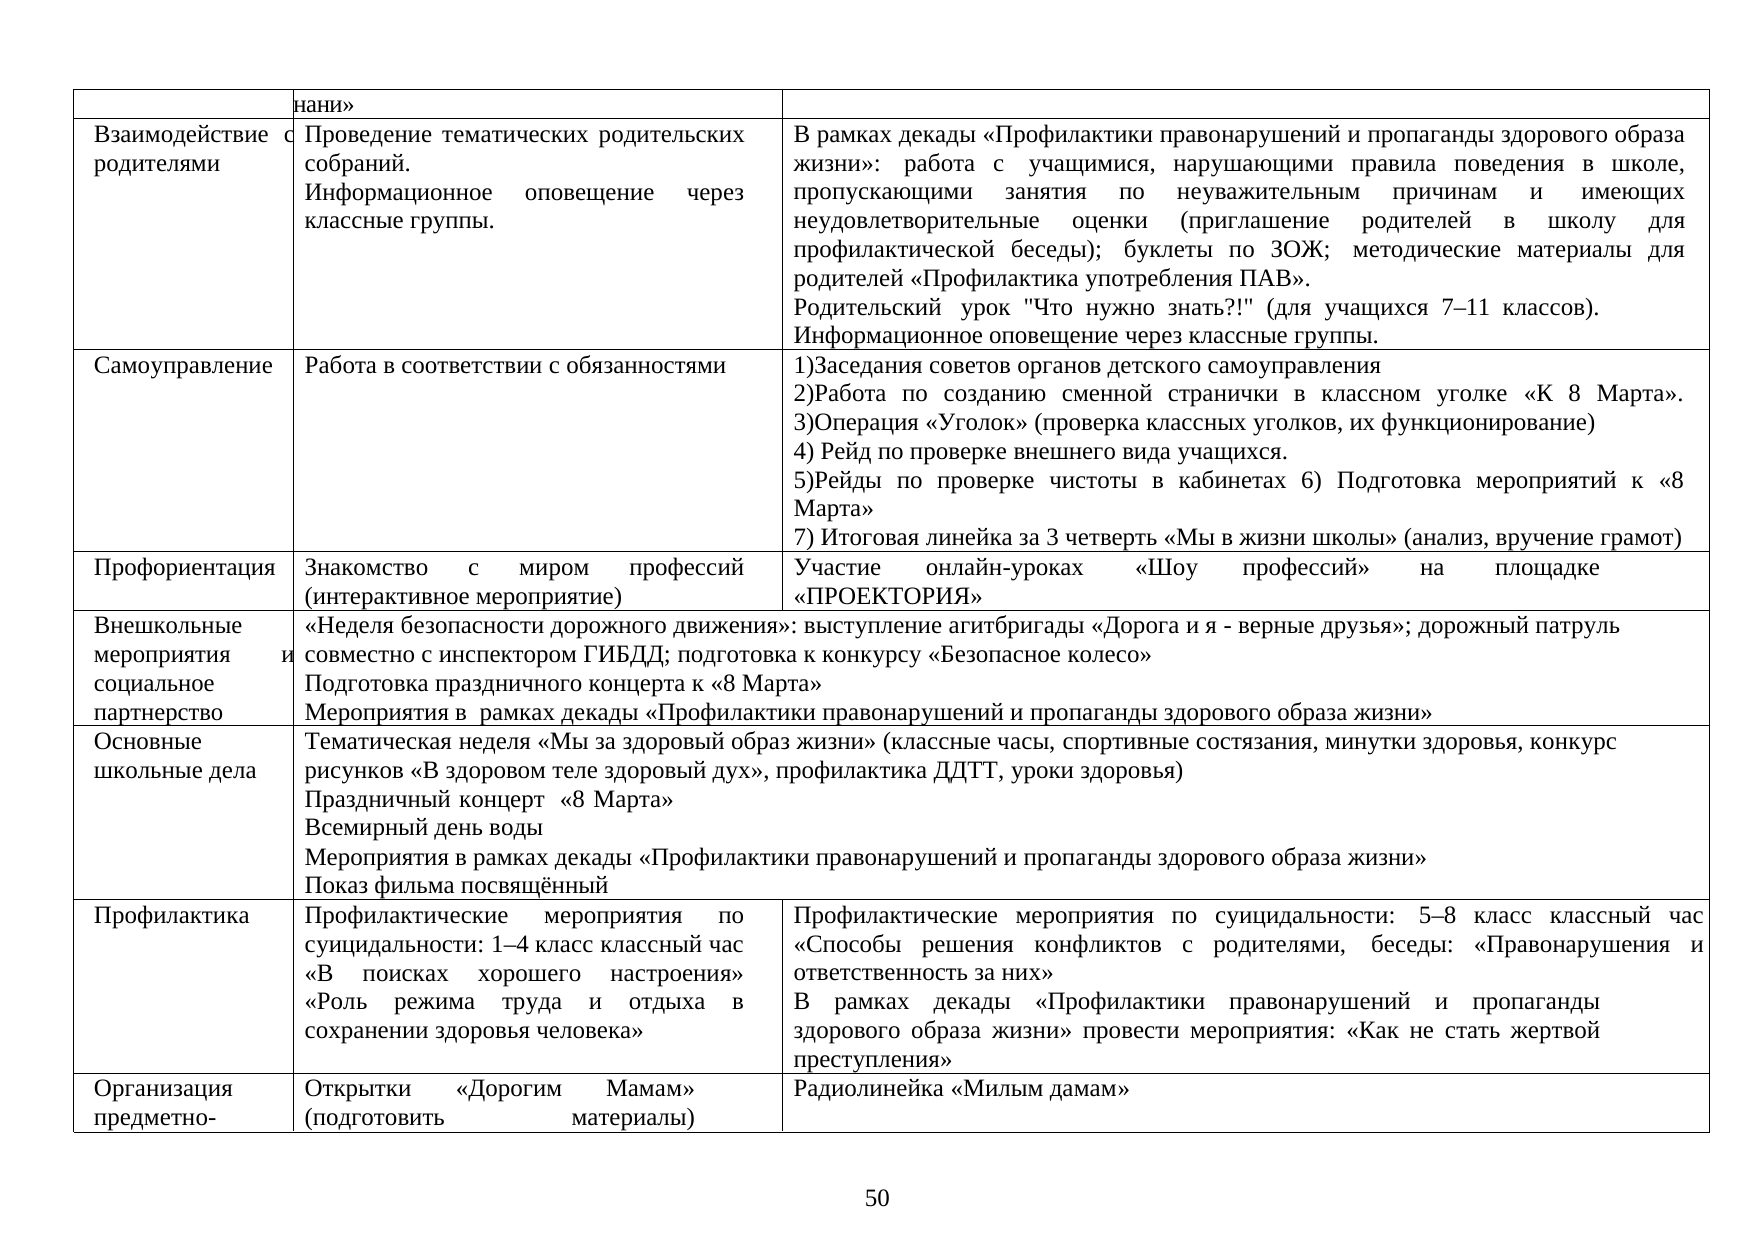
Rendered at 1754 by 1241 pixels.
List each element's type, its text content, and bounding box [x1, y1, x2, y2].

table_cell Тематическая неделя «Мы за здоровый образ жизни» (классные часы, спортивные состязания, минутки здоровья, конкурс рисунков «В здоровом теле здоровый дух», профилактика ДДТТ, уроки здоровья) Праздничный концерт «8 Марта» Всемирный день воды Мероприятия в рамках декады «Профилактики правонарушений и пропаганды здорового образа жизни» Показ фильма посвящённый [294, 726, 1709, 899]
table_cell Профилактические мероприятия по суицидальности: 1–4 класс классный час «В поисках хорошего настроения» «Роль режима труда и отдыха в сохранении здоровья человека» [294, 900, 782, 1073]
table_cell Знакомство с миром профессий (интерактивное мероприятие) [294, 552, 782, 609]
table_cell «Неделя безопасности дорожного движения»: выступление агитбригады «Дорога и я - верные друзья»; дорожный патруль совместно с инспектором ГИБДД; подготовка к конкурсу «Безопасное колесо» Подготовка праздничного концерта к «8 Марта» Мероприятия в рамках декады «Профилактики правонарушений и пропаганды здорового образа жизни» [294, 611, 1709, 725]
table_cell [74, 1074, 293, 1131]
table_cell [294, 90, 782, 118]
table_cell 1)Заседания советов органов детского самоуправления 2)Работа по созданию сменной странички в классном уголке «К 8 Марта». 3)Операция «Уголок» (проверка классных уголков, их функционирование) 4) Рейд по проверке внешнего вида учащихся. 5)Рейды по проверке чистоты в кабинетах 6) Подготовка мероприятий к «8 Марта» 7) Итоговая линейка за 3 четверть «Мы в жизни школы» (анализ, вручение грамот) [783, 350, 1709, 551]
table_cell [783, 90, 1709, 118]
table_cell Профилактика [74, 900, 293, 1073]
table_cell Профилактические мероприятия по суицидальности: 5–8 класс классный час «Способы решения конфликтов с родителями, беседы: «Правонарушения и ответственность за них» В рамках декады «Профилактики правонарушений и пропаганды здорового образа жизни» провести мероприятия: «Как не стать жертвой преступления» [783, 900, 1709, 1073]
table_cell Работа в соответствии с обязанностями [294, 350, 782, 551]
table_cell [783, 1074, 1709, 1131]
table_cell Внешкольные мероприятия и социальное партнерство [74, 611, 293, 725]
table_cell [74, 90, 293, 118]
table_cell Самоуправление [74, 350, 293, 551]
table_cell Участие онлайн-уроках «Шоу профессий» на площадке «ПРОЕКТОРИЯ» [783, 552, 1709, 609]
table_cell Проведение тематических родительских собраний. Информационное оповещение через классные группы. [294, 119, 782, 349]
table_cell В рамках декады «Профилактики правонарушений и пропаганды здорового образа жизни»: работа с учащимися, нарушающими правила поведения в школе, пропускающими занятия по неуважительным причинам и имеющих неудовлетворительные оценки (приглашение родителей в школу для профилактической беседы); буклеты по ЗОЖ; методические материалы для родителей «Профилактика употребления ПАВ». Родительский урок "Что нужно знать?!" (для учащихся 7–11 классов). Информационное оповещение через классные группы. [783, 119, 1709, 349]
table_cell Взаимодействие с родителями [74, 119, 293, 349]
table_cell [294, 1074, 782, 1131]
table_cell Основные школьные дела [74, 726, 293, 899]
table_cell Профориентация [74, 552, 293, 609]
